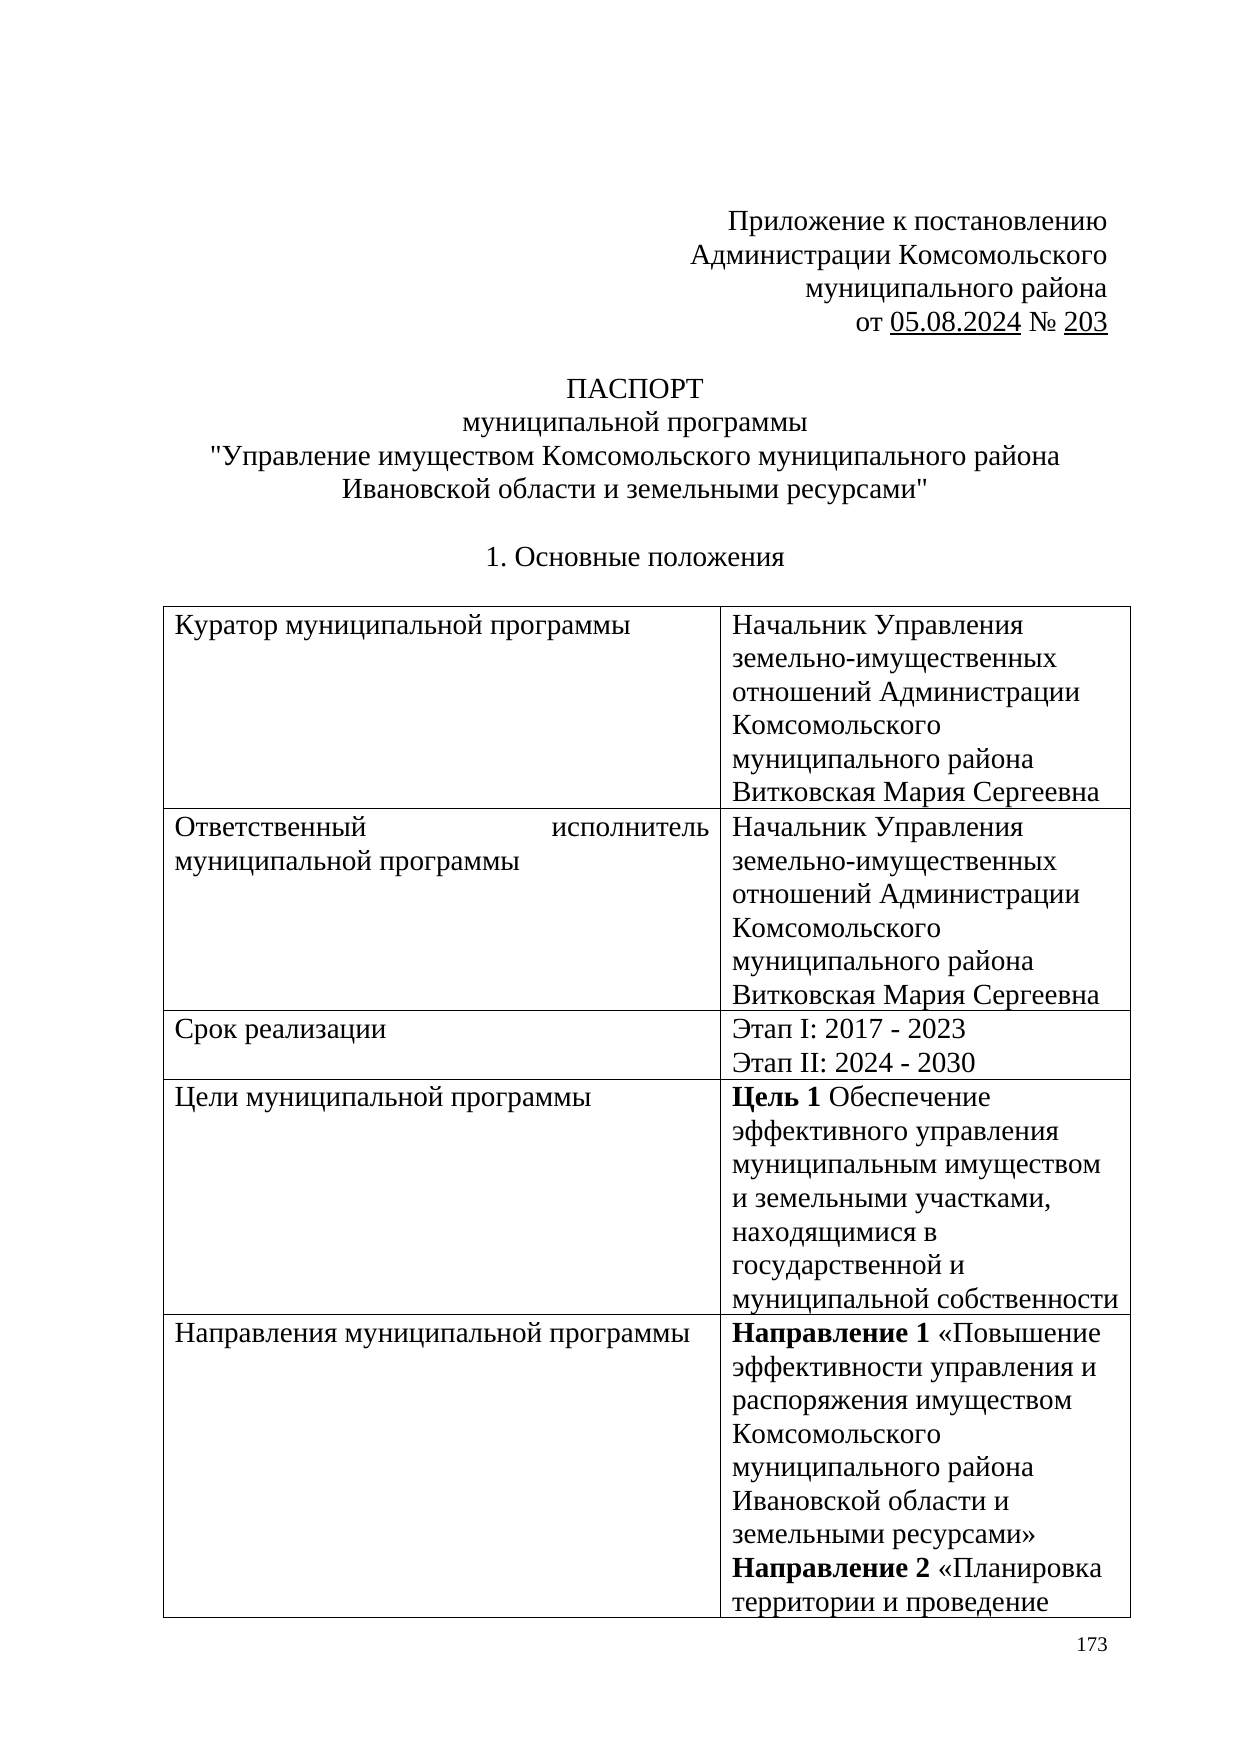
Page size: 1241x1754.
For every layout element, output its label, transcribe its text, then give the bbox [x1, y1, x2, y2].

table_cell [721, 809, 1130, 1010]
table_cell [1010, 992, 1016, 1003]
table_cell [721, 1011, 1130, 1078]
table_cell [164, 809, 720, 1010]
text Приложение к постановлению [162, 203, 1107, 237]
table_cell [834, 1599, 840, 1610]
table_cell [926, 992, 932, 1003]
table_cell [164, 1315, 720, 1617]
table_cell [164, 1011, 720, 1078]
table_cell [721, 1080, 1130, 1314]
text ПАСПОРТ [162, 371, 1107, 404]
text муниципального района [162, 270, 1107, 304]
text Администрации Комсомольского [162, 237, 1107, 270]
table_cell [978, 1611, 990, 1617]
text от 05.08.2024 № 203 [162, 304, 1107, 337]
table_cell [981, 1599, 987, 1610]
text 1. Основные положения [162, 539, 1107, 572]
text "Управление имуществом Комсомольского муниципального района Ивановской области и земельными ресурсами" [162, 438, 1107, 505]
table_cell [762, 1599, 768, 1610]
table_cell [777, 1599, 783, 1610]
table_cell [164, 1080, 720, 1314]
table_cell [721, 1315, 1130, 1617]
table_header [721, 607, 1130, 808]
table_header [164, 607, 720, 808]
text муниципальной программы [162, 404, 1107, 438]
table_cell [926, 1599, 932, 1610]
